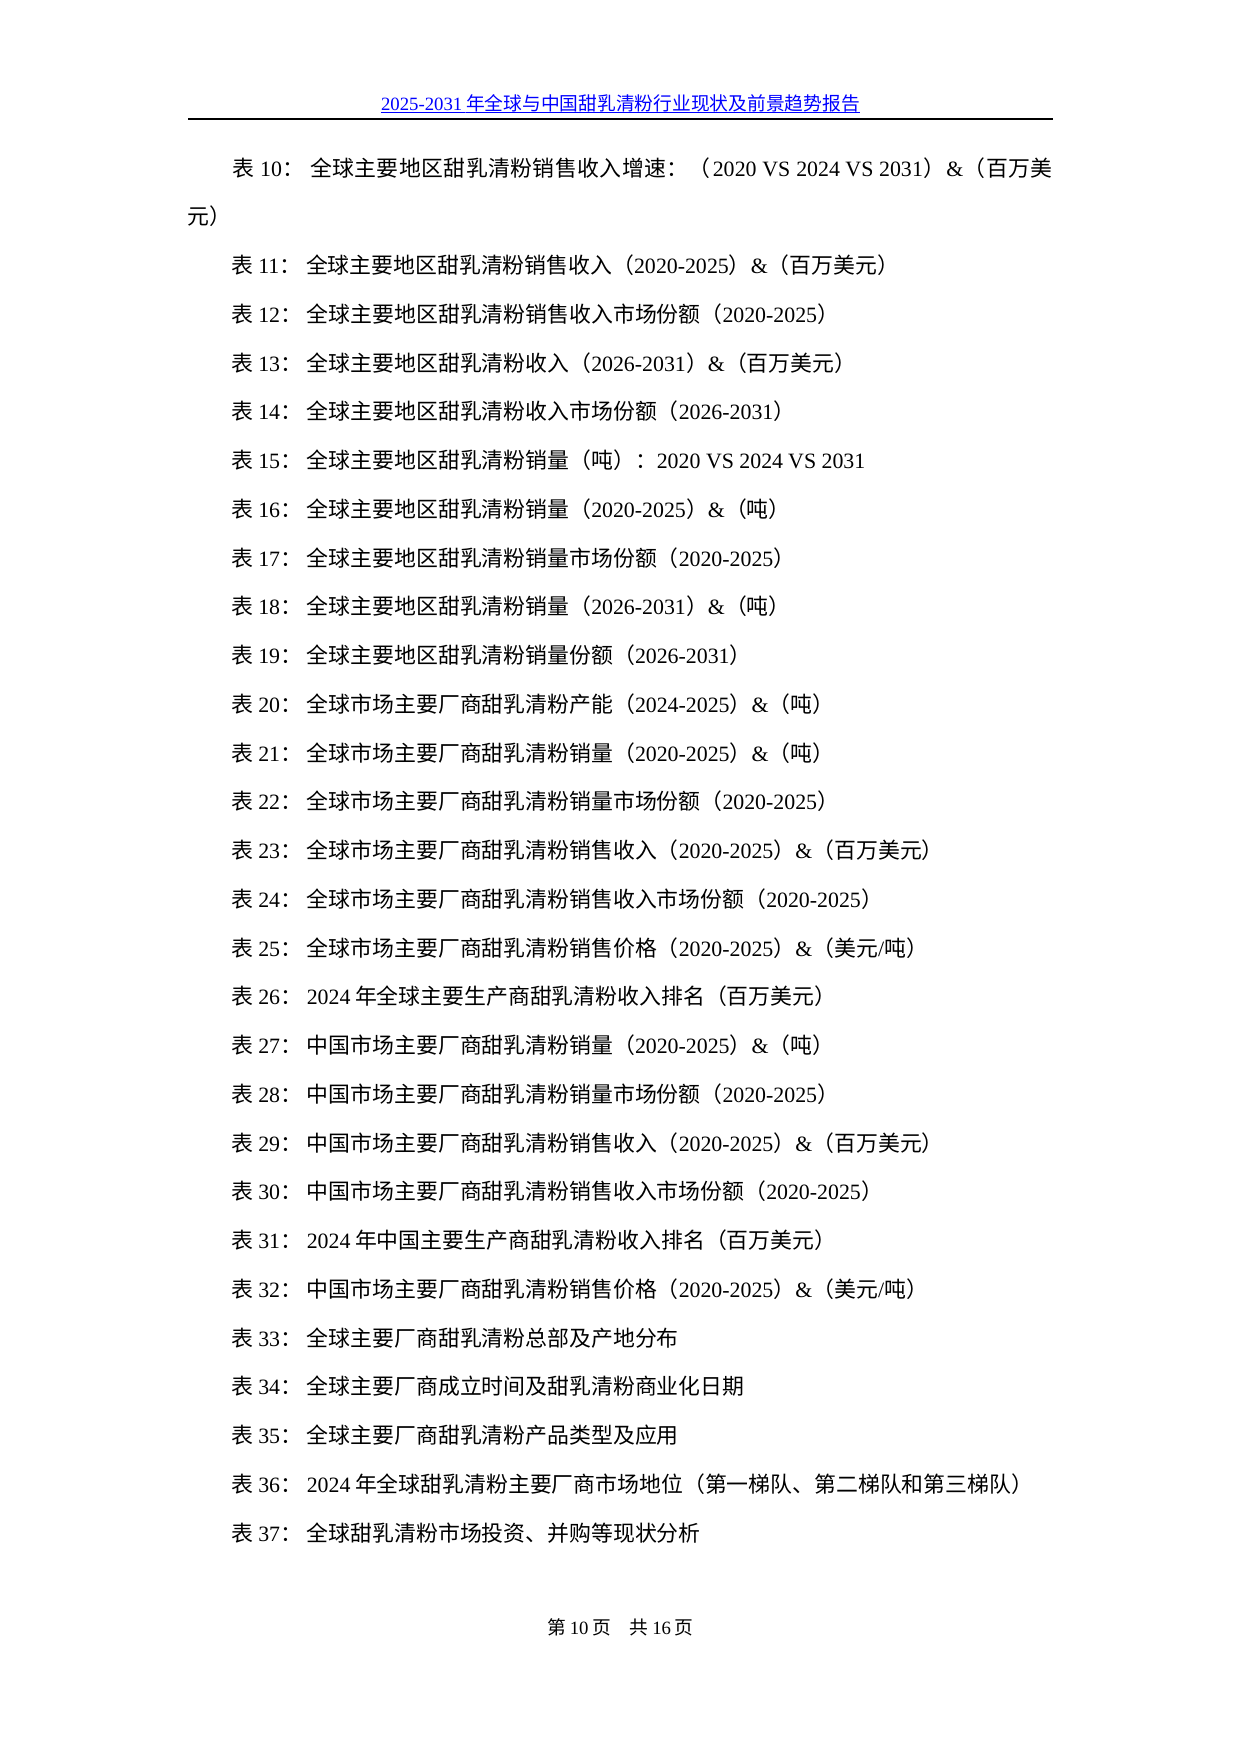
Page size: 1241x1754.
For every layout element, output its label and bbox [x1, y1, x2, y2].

text [187, 150, 1053, 1548]
